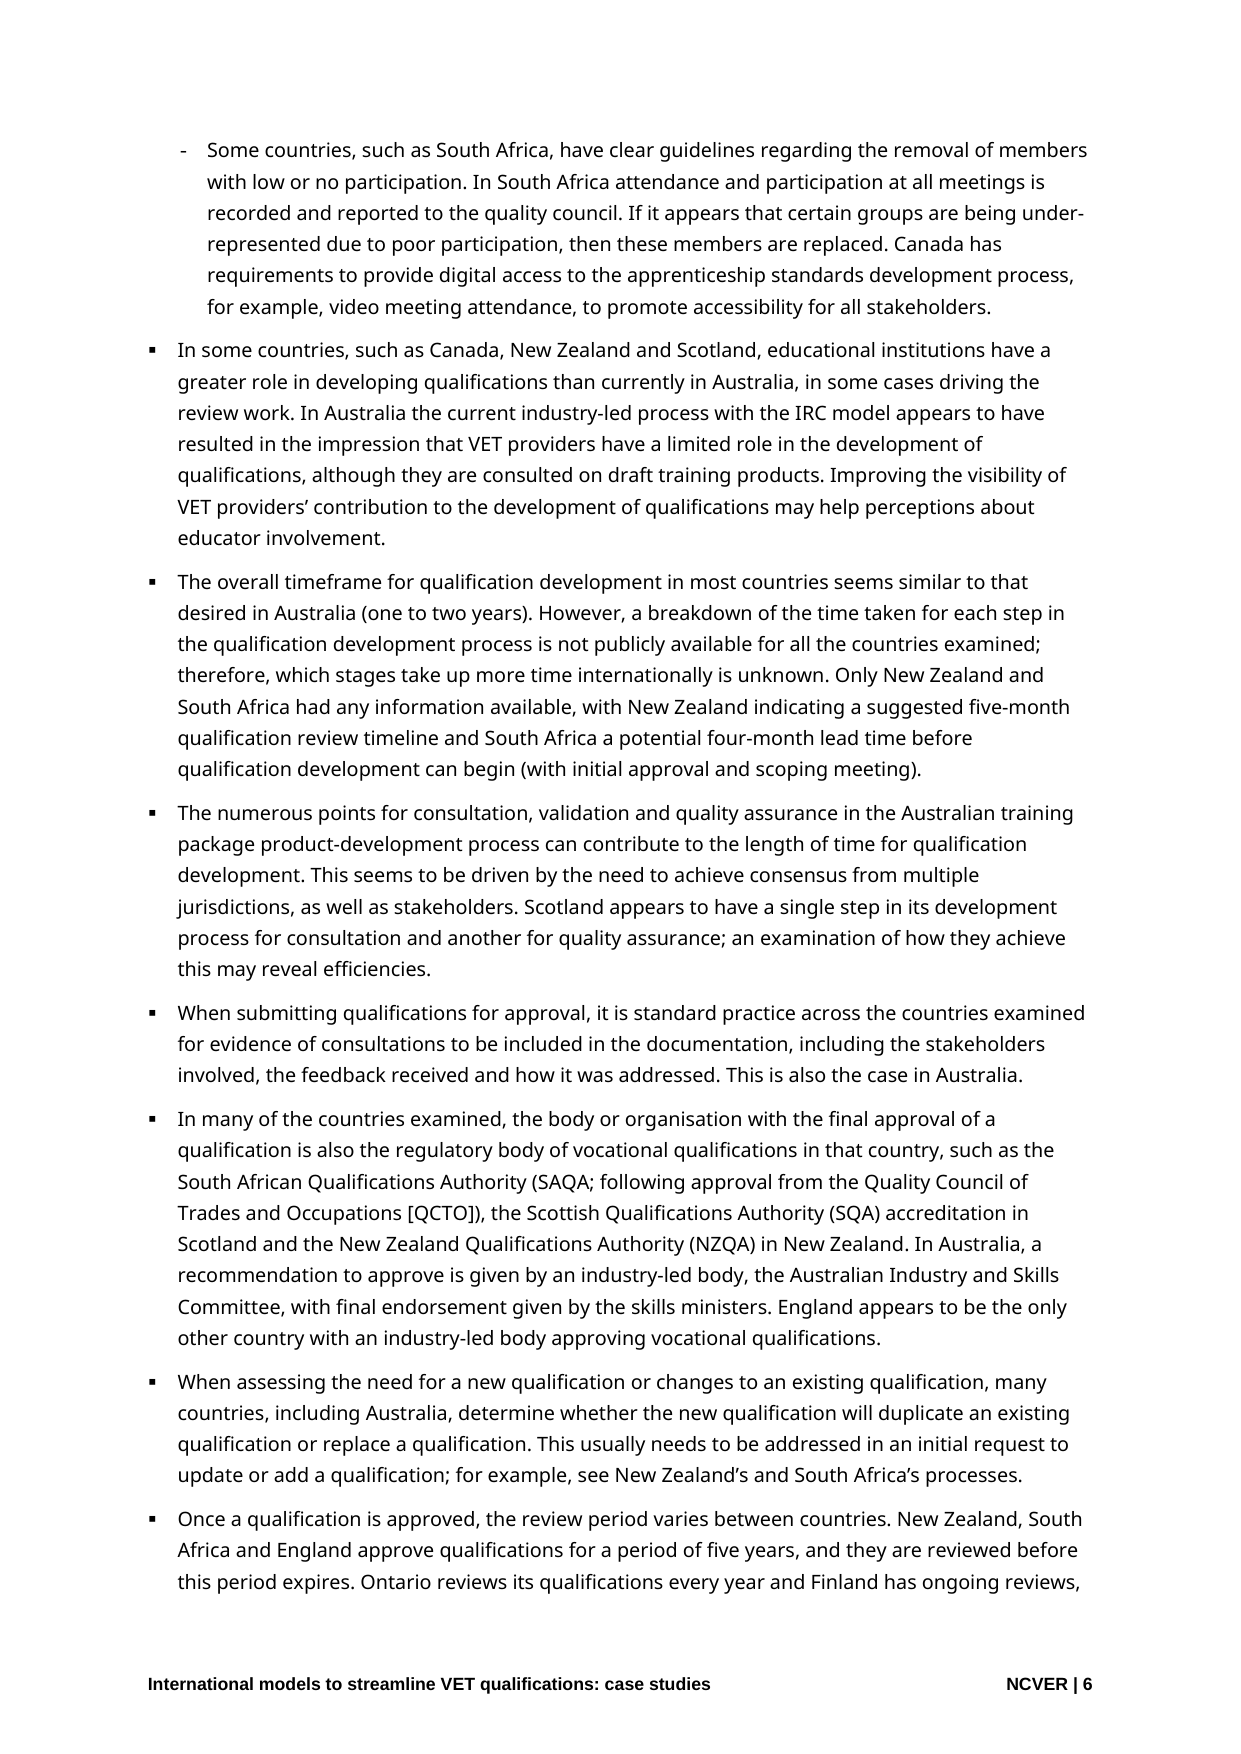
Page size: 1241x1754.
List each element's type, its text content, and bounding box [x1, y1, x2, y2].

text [148, 1502, 1092, 1595]
text When submitting qualifications for approval, it is standard practice across the countries examined for evidence of consultations to be included in the documentation, including the stakeholders involved, the feedback received and how it was addressed. This is also the case in Australia. [148, 995, 1092, 1089]
text In some countries, such as Canada, New Zealand and Scotland, educational institutions have a greater role in developing qualifications than currently in Australia, in some cases driving the review work. In Australia the current industry-led process with the IRC model appears to have resulted in the impression that VET providers have a limited role in the development of qualifications, although they are consulted on draft training products. Improving the visibility of VET providers’ contribution to the development of qualifications may help perceptions about educator involvement. [148, 333, 1092, 552]
text The numerous points for consultation, validation and quality assurance in the Australian training package product-development process can contribute to the length of time for qualification development. This seems to be driven by the need to achieve consensus from multiple jurisdictions, as well as stakeholders. Scotland appears to have a single step in its development process for consultation and another for quality assurance; an examination of how they achieve this may reveal efficiencies. [148, 795, 1092, 983]
text The overall timeframe for qualification development in most countries seems similar to that desired in Australia (one to two years). However, a breakdown of the time taken for each step in the qualification development process is not publicly available for all the countries examined; therefore, which stages take up more time internationally is unknown. Only New Zealand and South Africa had any information available, with New Zealand indicating a suggested five-month qualification review timeline and South Africa a potential four-month lead time before qualification development can begin (with initial approval and scoping meeting). [148, 564, 1092, 783]
text In many of the countries examined, the body or organisation with the final approval of a qualification is also the regulatory body of vocational qualifications in that country, such as the South African Qualifications Authority (SAQA; following approval from the Quality Council of Trades and Occupations [QCTO]), the Scottish Qualifications Authority (SQA) accreditation in Scotland and the New Zealand Qualifications Authority (NZQA) in New Zealand. In Australia, a recommendation to approve is given by an industry-led body, the Australian Industry and Skills Committee, with final endorsement given by the skills ministers. England appears to be the only other country with an industry-led body approving vocational qualifications. [148, 1102, 1092, 1352]
text When assessing the need for a new qualification or changes to an existing qualification, many countries, including Australia, determine whether the new qualification will duplicate an existing qualification or replace a qualification. This usually needs to be addressed in an initial request to update or add a qualification; for example, see New Zealand’s and South Africa’s processes. [148, 1364, 1092, 1489]
text Some countries, such as South Africa, have clear guidelines regarding the removal of members with low or no participation. In South Africa attendance and participation at all meetings is recorded and reported to the quality council. If it appears that certain groups are being under-represented due to poor participation, then these members are replaced. Canada has requirements to provide digital access to the apprenticeship standards development process, for example, video meeting attendance, to promote accessibility for all stakeholders. [177, 133, 1092, 320]
